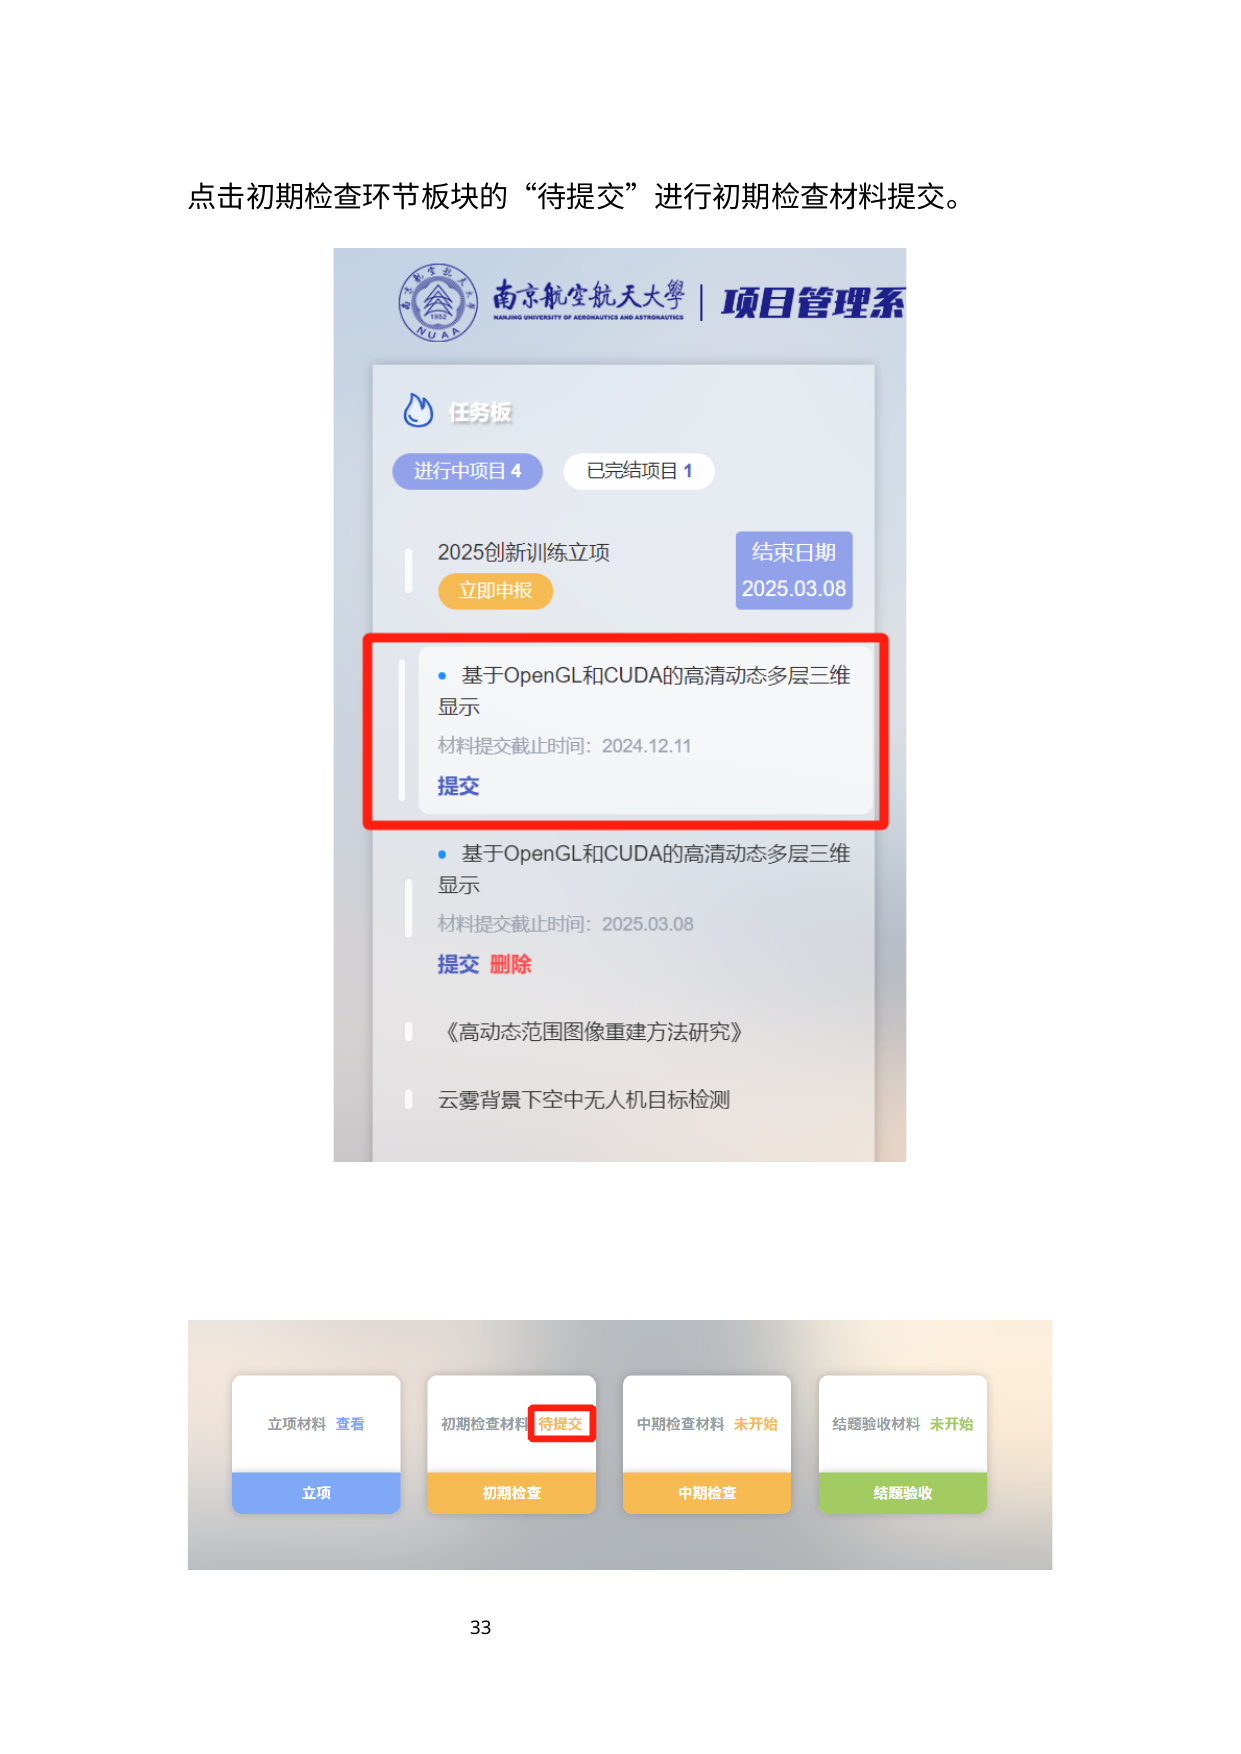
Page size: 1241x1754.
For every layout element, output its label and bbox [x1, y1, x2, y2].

picture [333, 248, 907, 1162]
picture [187, 1320, 1053, 1570]
text [187, 162, 1053, 227]
